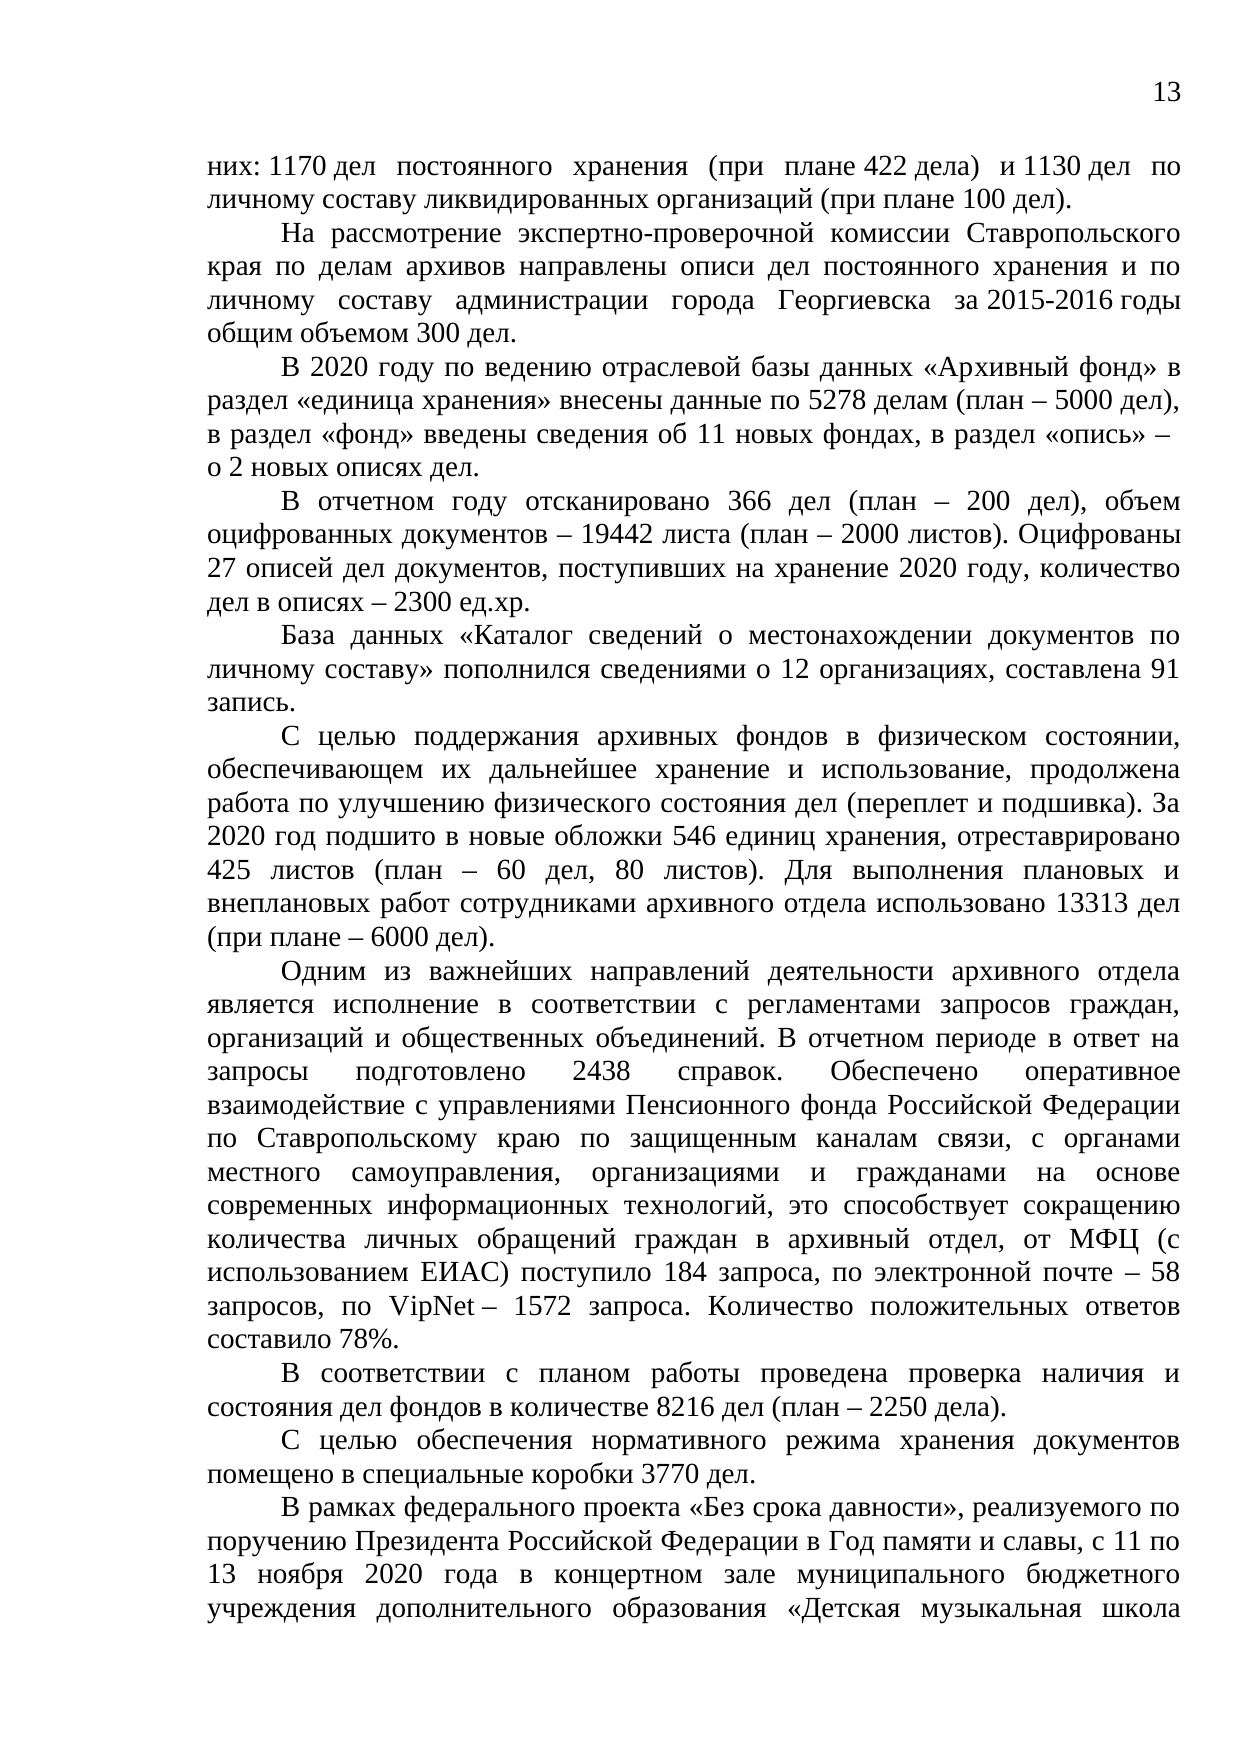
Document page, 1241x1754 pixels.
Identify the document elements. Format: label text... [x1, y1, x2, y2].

text В отчетном году отсканировано 366 дел (план – 200 дел), объем оцифрованных документов – 19442 листа (план – 2000 листов). Оцифрованы 27 описей дел документов, поступивших на хранение 2020 году, количество дел в описях – 2300 ед.хр. [207, 483, 1181, 617]
text В 2020 году по ведению отраслевой базы данных «Архивный фонд» в раздел «единица хранения» внесены данные по 5278 делам (план – 5000 дел), в раздел «фонд» введены сведения об 11 новых фондах, в раздел «опись» – о 2 новых описях дел. [207, 349, 1181, 483]
text С целью обеспечения нормативного режима хранения документов помещено в специальные коробки 3770 дел. [207, 1422, 1181, 1489]
text База данных «Каталог сведений о местонахождении документов по личному составу» пополнился сведениями о 12 организациях, составлена 91 запись. [207, 617, 1181, 718]
text На рассмотрение экспертно-проверочной комиссии Ставропольского края по делам архивов направлены описи дел постоянного хранения и по личному составу администрации города Георгиевска за 2015-2016 годы общим объемом 300 дел. [207, 215, 1181, 349]
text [207, 1489, 1181, 1623]
text Одним из важнейших направлений деятельности архивного отдела является исполнение в соответствии с регламентами запросов граждан, организаций и общественных объединений. В отчетном периоде в ответ на запросы подготовлено 2438 справок. Обеспечено оперативное взаимодействие с управлениями Пенсионного фонда Российской Федерации по Ставропольскому краю по защищенным каналам связи, с органами местного самоуправления, организациями и гражданами на основе современных информационных технологий, это способствует сокращению количества личных обращений граждан в архивный отдел, от МФЦ (с использованием ЕИАС) поступило 184 запроса, по электронной почте – 58 запросов, по VipNet – 1572 запроса. Количество положительных ответов составило 78%. [207, 953, 1181, 1355]
text С целью поддержания архивных фондов в физическом состоянии, обеспечивающем их дальнейшее хранение и использование, продолжена работа по улучшению физического состояния дел (переплет и подшивка). За 2020 год подшито в новые обложки 546 единиц хранения, отреставрировано 425 листов (план – 60 дел, 80 листов). Для выполнения плановых и внеплановых работ сотрудниками архивного отдела использовано 13313 дел (при плане – 6000 дел). [207, 718, 1181, 953]
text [207, 148, 1181, 215]
text В соответствии с планом работы проведена проверка наличия и состояния дел фондов в количестве 8216 дел (план – 2250 дела). [207, 1355, 1181, 1422]
